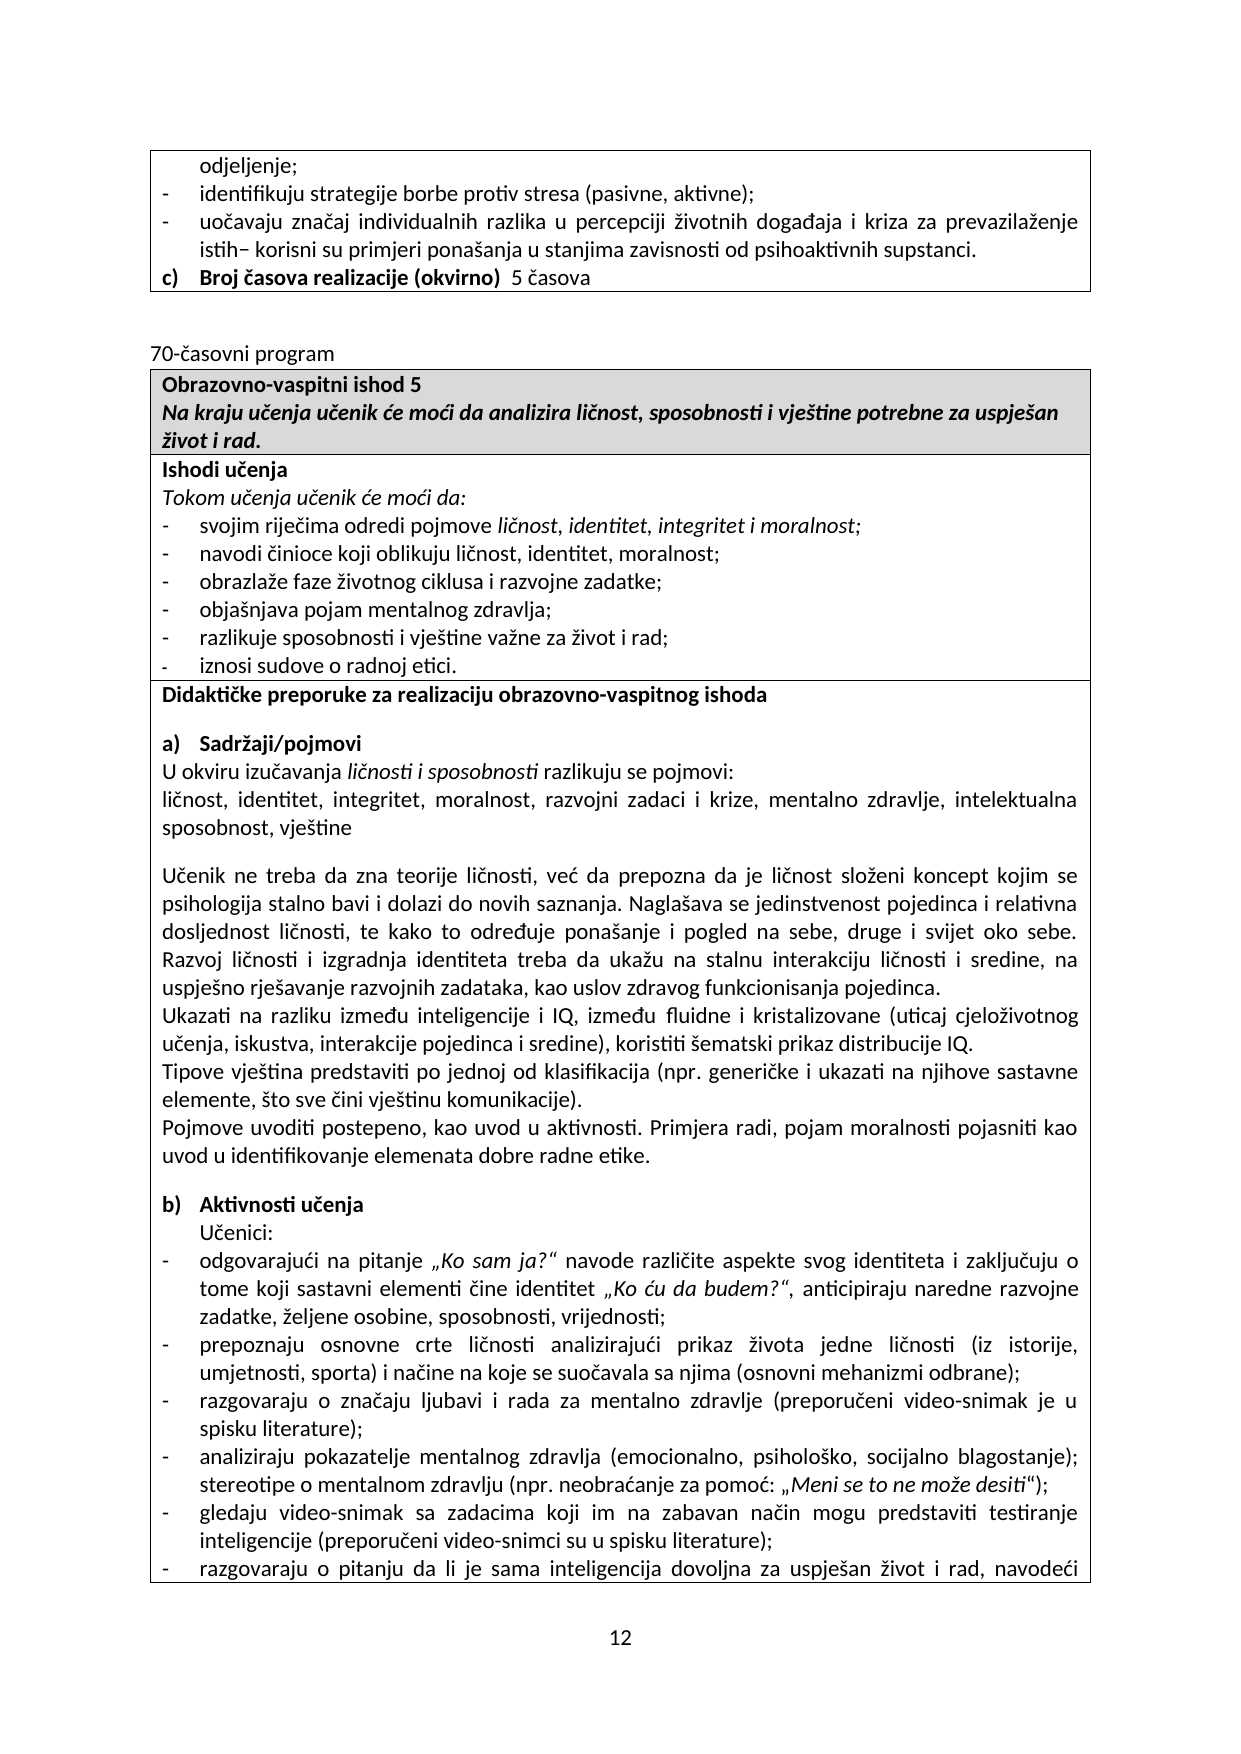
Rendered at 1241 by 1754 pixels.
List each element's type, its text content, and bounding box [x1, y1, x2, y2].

text 70-časovni program [150, 339, 1090, 367]
table_cell Ishodi učenja Tokom učenja učenik će moći da: svojim riječima odredi pojmove ličnost, identitet, integritet i moralnost; navodi činioce koji oblikuju ličnost, identitet, moralnost; obrazlaže faze životnog ciklusa i razvojne zadatke; objašnjava pojam mentalnog zdravlja; razlikuje sposobnosti i vještine važne za život i rad; iznosi sudove o radnoj etici. [151, 455, 1090, 679]
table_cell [151, 681, 1090, 1582]
table_header Obrazovno-vaspitni ishod 5 Na kraju učenja učenik će moći da analizira ličnost, sposobnosti i vještine potrebne za uspješan život i rad. [151, 370, 1090, 454]
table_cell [151, 151, 1090, 291]
